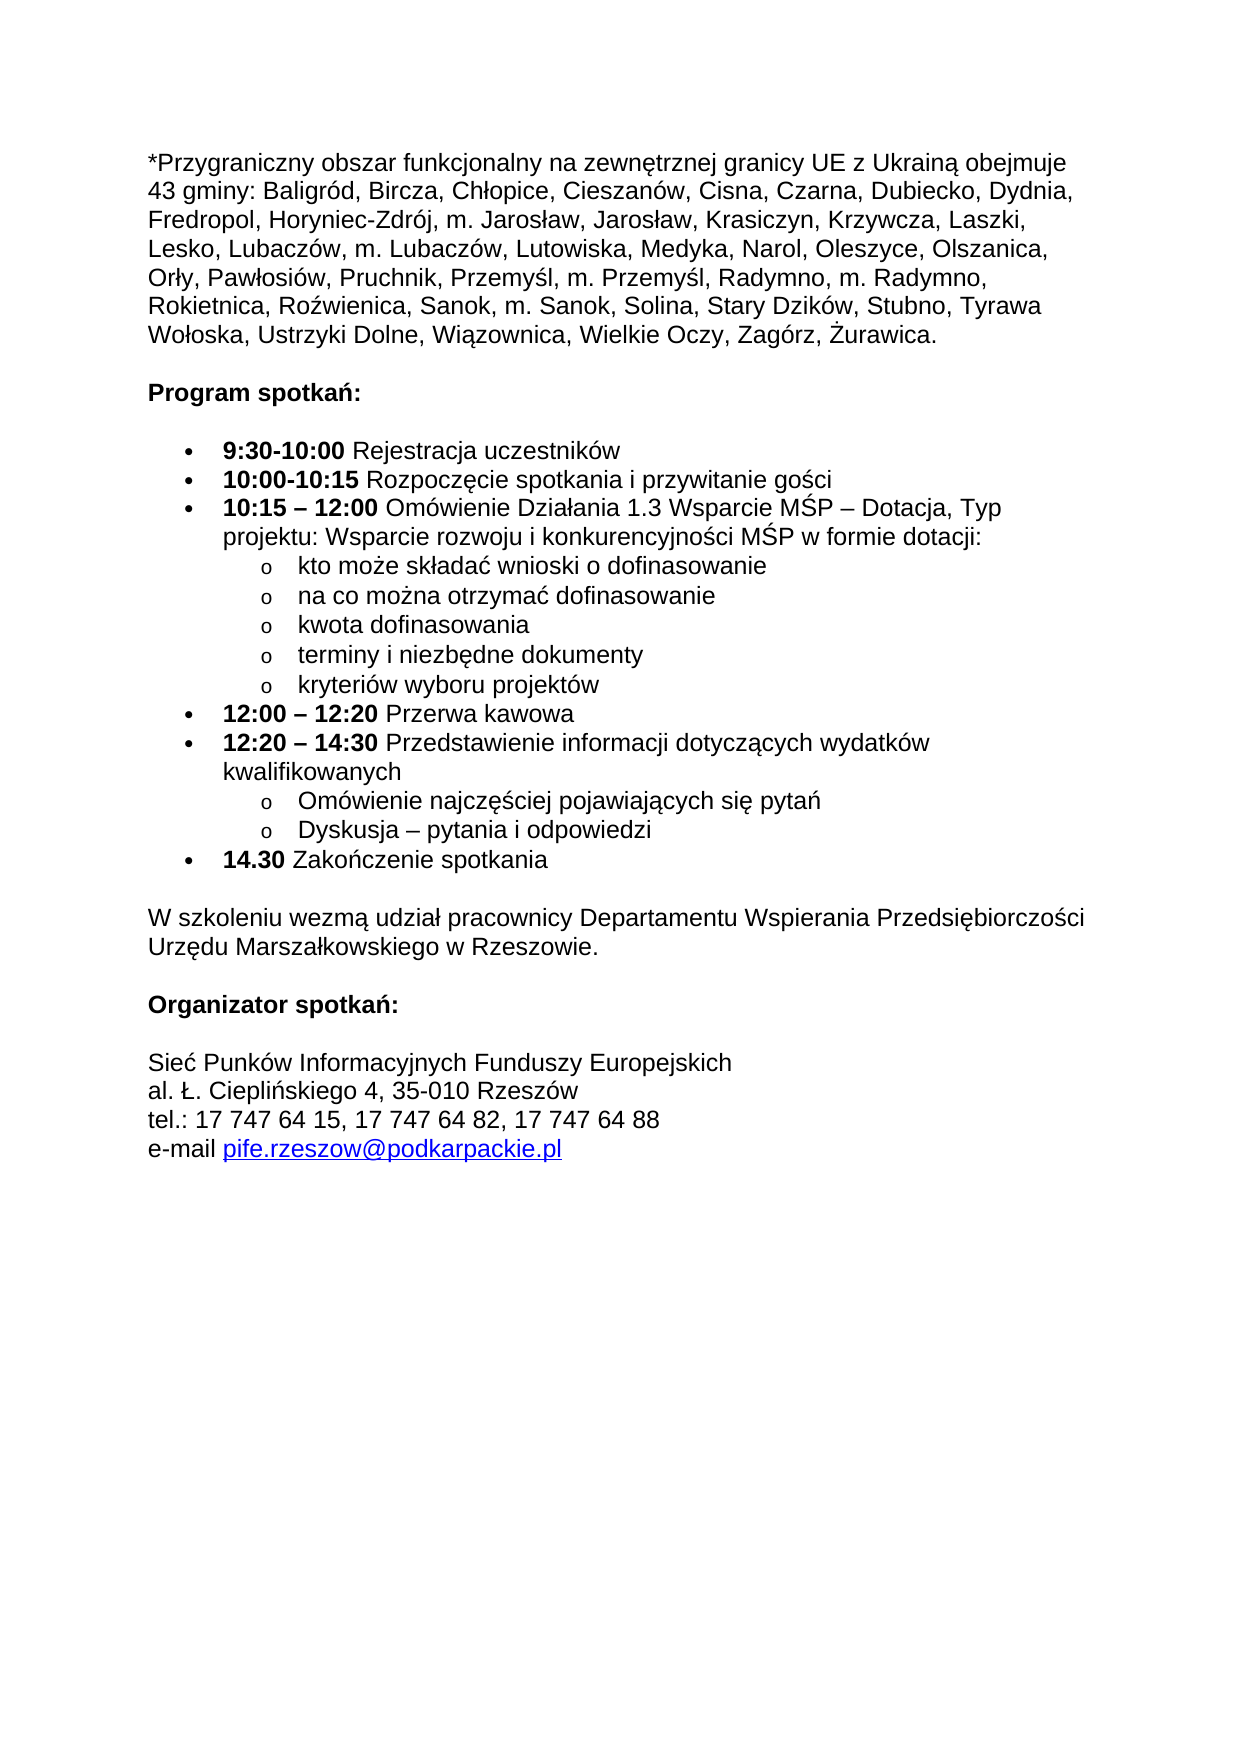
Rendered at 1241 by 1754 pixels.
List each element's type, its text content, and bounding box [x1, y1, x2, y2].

text *Przygraniczny obszar funkcjonalny na zewnętrznej granicy UE z Ukrainą obejmuje 43 gminy: Baligród, Bircza, Chłopice, Cieszanów, Cisna, Czarna, Dubiecko, Dydnia, Fredropol, Horyniec-Zdrój, m. Jarosław, Jarosław, Krasiczyn, Krzywcza, Laszki, Lesko, Lubaczów, m. Lubaczów, Lutowiska, Medyka, Narol, Oleszyce, Olszanica, Orły, Pawłosiów, Pruchnik, Przemyśl, m. Przemyśl, Radymno, m. Radymno, Rokietnica, Roźwienica, Sanok, m. Sanok, Solina, Stary Dzików, Stubno, Tyrawa Wołoska, Ustrzyki Dolne, Wiązownica, Wielkie Oczy, Zagórz, Żurawica. [148, 148, 1093, 349]
list 12:00 – 12:20 Przerwa kawowa [185, 699, 1093, 728]
text Program spotkań: [148, 378, 1093, 407]
list kto może składać wnioski o dofinasowanie [260, 551, 1093, 581]
list 10:00-10:15 Rozpoczęcie spotkania i przywitanie gości [185, 465, 1093, 493]
list kryteriów wyboru projektów [260, 670, 1093, 699]
list terminy i niezbędne dokumenty [260, 640, 1093, 670]
list Dyskusja – pytania i odpowiedzi [260, 815, 1093, 845]
list Omówienie najczęściej pojawiających się pytań [260, 786, 1093, 815]
list na co można otrzymać dofinasowanie [260, 581, 1093, 610]
list 12:20 – 14:30 Przedstawienie informacji dotyczących wydatków kwalifikowanych [185, 728, 1093, 786]
list 9:30-10:00 Rejestracja uczestników [185, 436, 1093, 465]
text W szkoleniu wezmą udział pracownicy Departamentu Wspierania Przedsiębiorczości Urzędu Marszałkowskiego w Rzeszowie. [148, 903, 1093, 960]
text Sieć Punków Informacyjnych Funduszy Europejskich al. Ł. Cieplińskiego 4, 35-010 Rzeszów tel.: 17 747 64 15, 17 747 64 82, 17 747 64 88 e-mail pife.rzeszow@podkarpackie.pl [148, 1047, 1093, 1162]
list kwota dofinasowania [260, 610, 1093, 640]
text Organizator spotkań: [148, 989, 1093, 1018]
list 14.30 Zakończenie spotkania [185, 845, 1093, 874]
list 10:15 – 12:00 Omówienie Działania 1.3 Wsparcie MŚP – Dotacja, Typ projektu: Wsparcie rozwoju i konkurencyjności MŚP w formie dotacji: [185, 493, 1093, 551]
